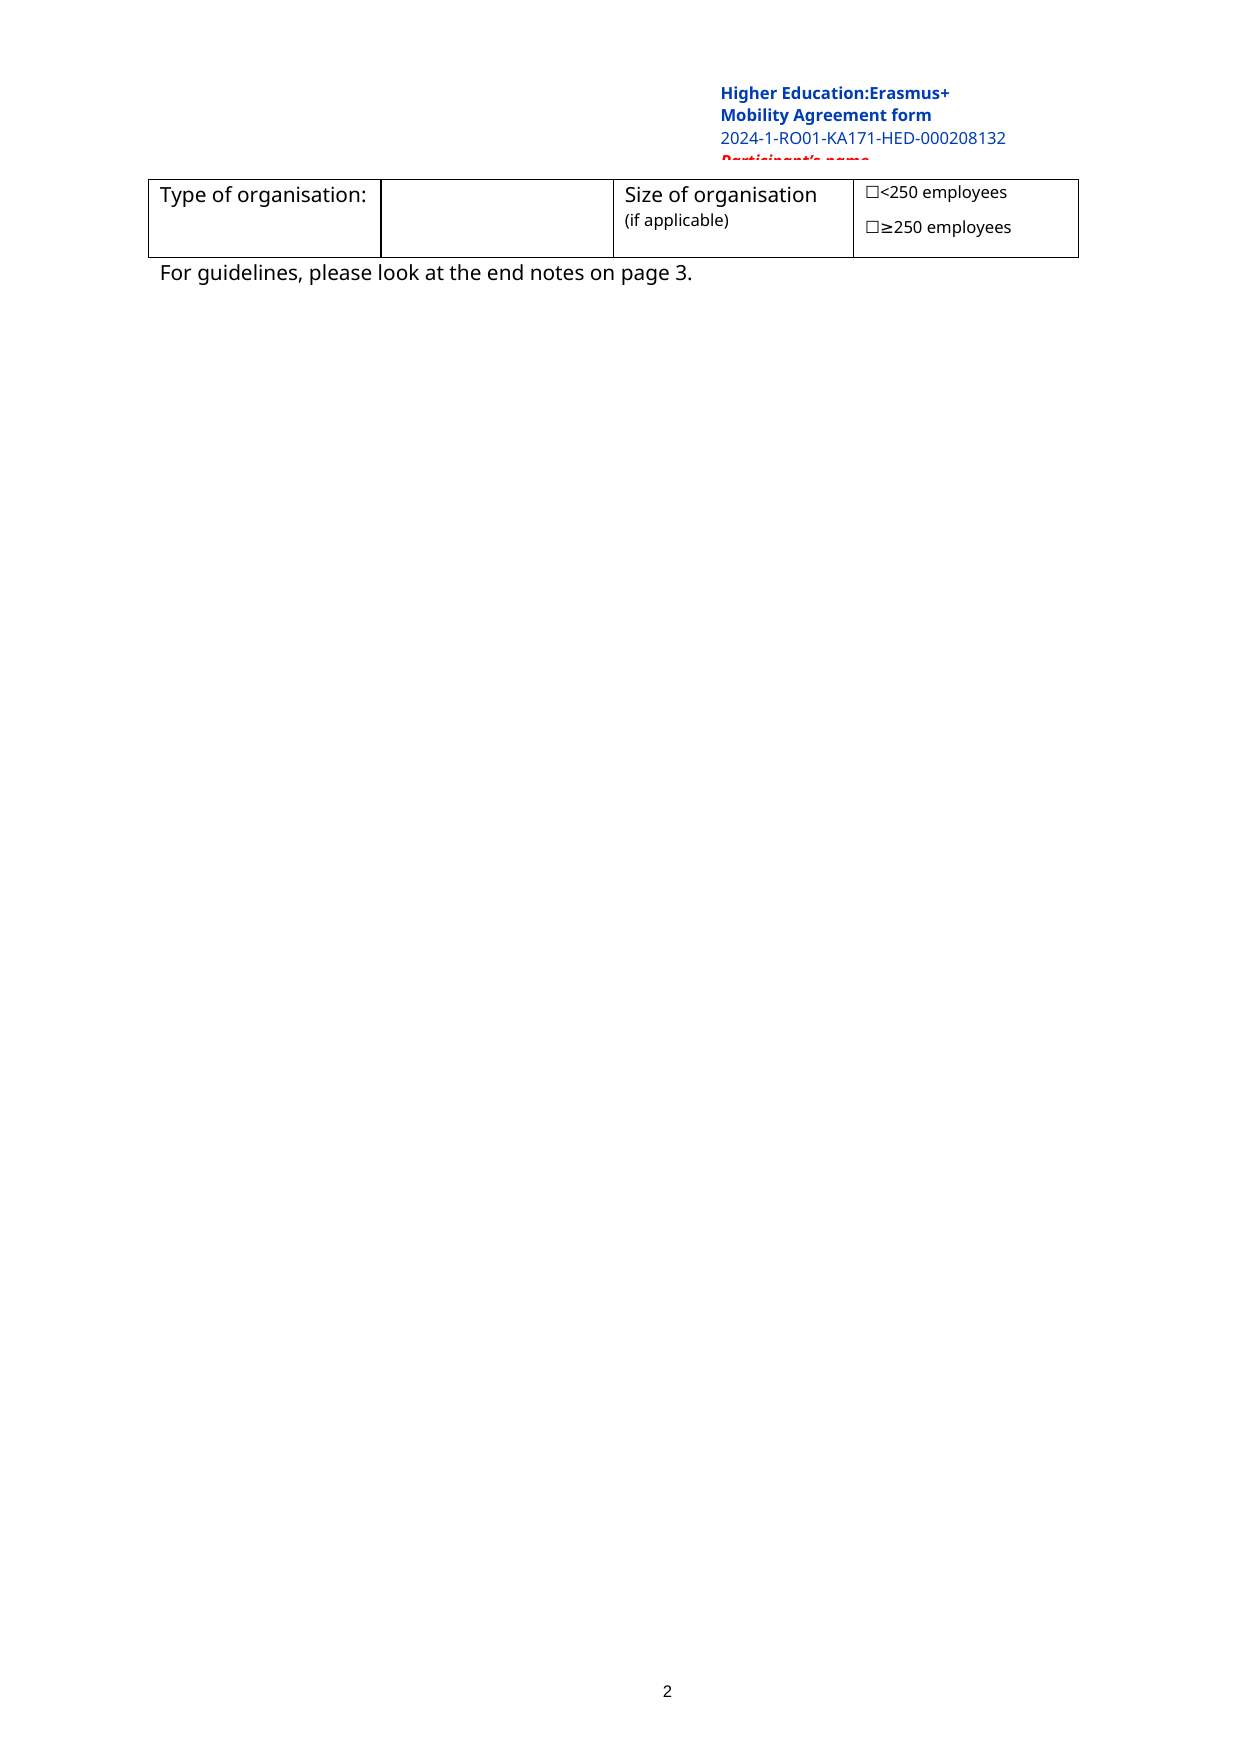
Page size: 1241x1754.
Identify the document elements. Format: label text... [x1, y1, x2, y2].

table_cell [382, 180, 613, 256]
table_cell Size of organisation (if applicable) [614, 180, 853, 256]
table_cell <250 employees ≥250 employees [854, 180, 1078, 256]
table_cell Type of organisation: [149, 180, 380, 256]
subtitle For guidelines, please look at the end notes on page 3. [159, 258, 1116, 286]
